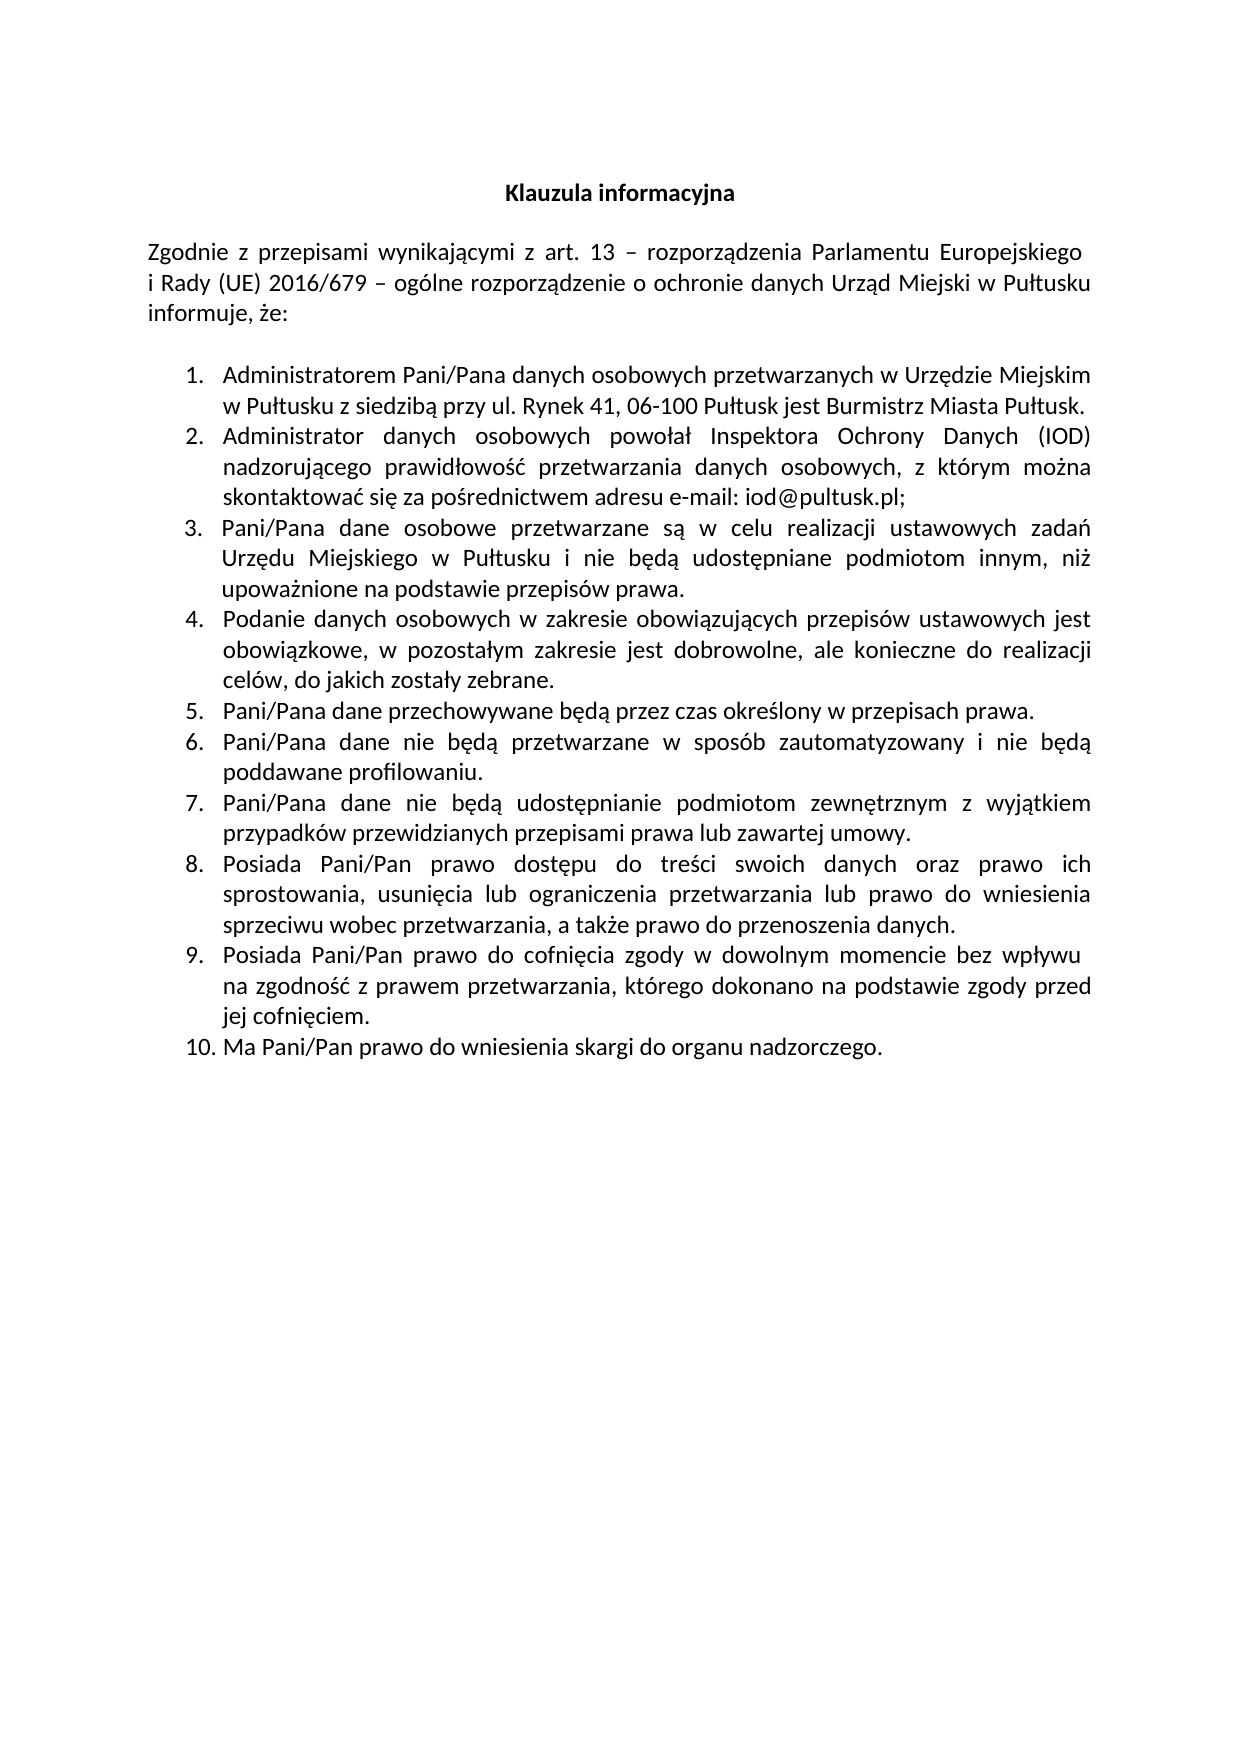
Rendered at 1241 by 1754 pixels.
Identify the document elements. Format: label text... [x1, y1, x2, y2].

list Ma Pani/Pan prawo do wniesienia skargi do organu nadzorczego. [185, 1031, 1092, 1061]
list Pani/Pana dane przechowywane będą przez czas określony w przepisach prawa. [185, 695, 1092, 726]
list Pani/Pana dane osobowe przetwarzane są w celu realizacji ustawowych zadań Urzędu Miejskiego w Pułtusku i nie będą udostępniane podmiotom innym, niż upoważnione na podstawie przepisów prawa. [184, 512, 1092, 603]
list Pani/Pana dane nie będą przetwarzane w sposób zautomatyzowany i nie będą poddawane profilowaniu. [185, 726, 1092, 787]
list Posiada Pani/Pan prawo do cofnięcia zgody w dowolnym momencie bez wpływu na zgodność z prawem przetwarzania, którego dokonano na podstawie zgody przed jej cofnięciem. [185, 939, 1092, 1031]
text Zgodnie z przepisami wynikającymi z art. 13 – rozporządzenia Parlamentu Europejskiego i Rady (UE) 2016/679 – ogólne rozporządzenie o ochronie danych Urząd Miejski w Pułtusku informuje, że: [148, 237, 1092, 328]
list Administrator danych osobowych powołał Inspektora Ochrony Danych (IOD) nadzorującego prawidłowość przetwarzania danych osobowych, z którym można skontaktować się za pośrednictwem adresu e-mail: iod@pultusk.pl; [185, 420, 1092, 512]
list Administratorem Pani/Pana danych osobowych przetwarzanych w Urzędzie Miejskim w Pułtusku z siedzibą przy ul. Rynek 41, 06-100 Pułtusk jest Burmistrz Miasta Pułtusk. [185, 359, 1092, 420]
list Posiada Pani/Pan prawo dostępu do treści swoich danych oraz prawo ich sprostowania, usunięcia lub ograniczenia przetwarzania lub prawo do wniesienia sprzeciwu wobec przetwarzania, a także prawo do przenoszenia danych. [185, 848, 1092, 939]
list Podanie danych osobowych w zakresie obowiązujących przepisów ustawowych jest obowiązkowe, w pozostałym zakresie jest dobrowolne, ale konieczne do realizacji celów, do jakich zostały zebrane. [185, 603, 1092, 695]
text Klauzula informacyjna [148, 177, 1092, 207]
list Pani/Pana dane nie będą udostępnianie podmiotom zewnętrznym z wyjątkiem przypadków przewidzianych przepisami prawa lub zawartej umowy. [185, 787, 1092, 848]
